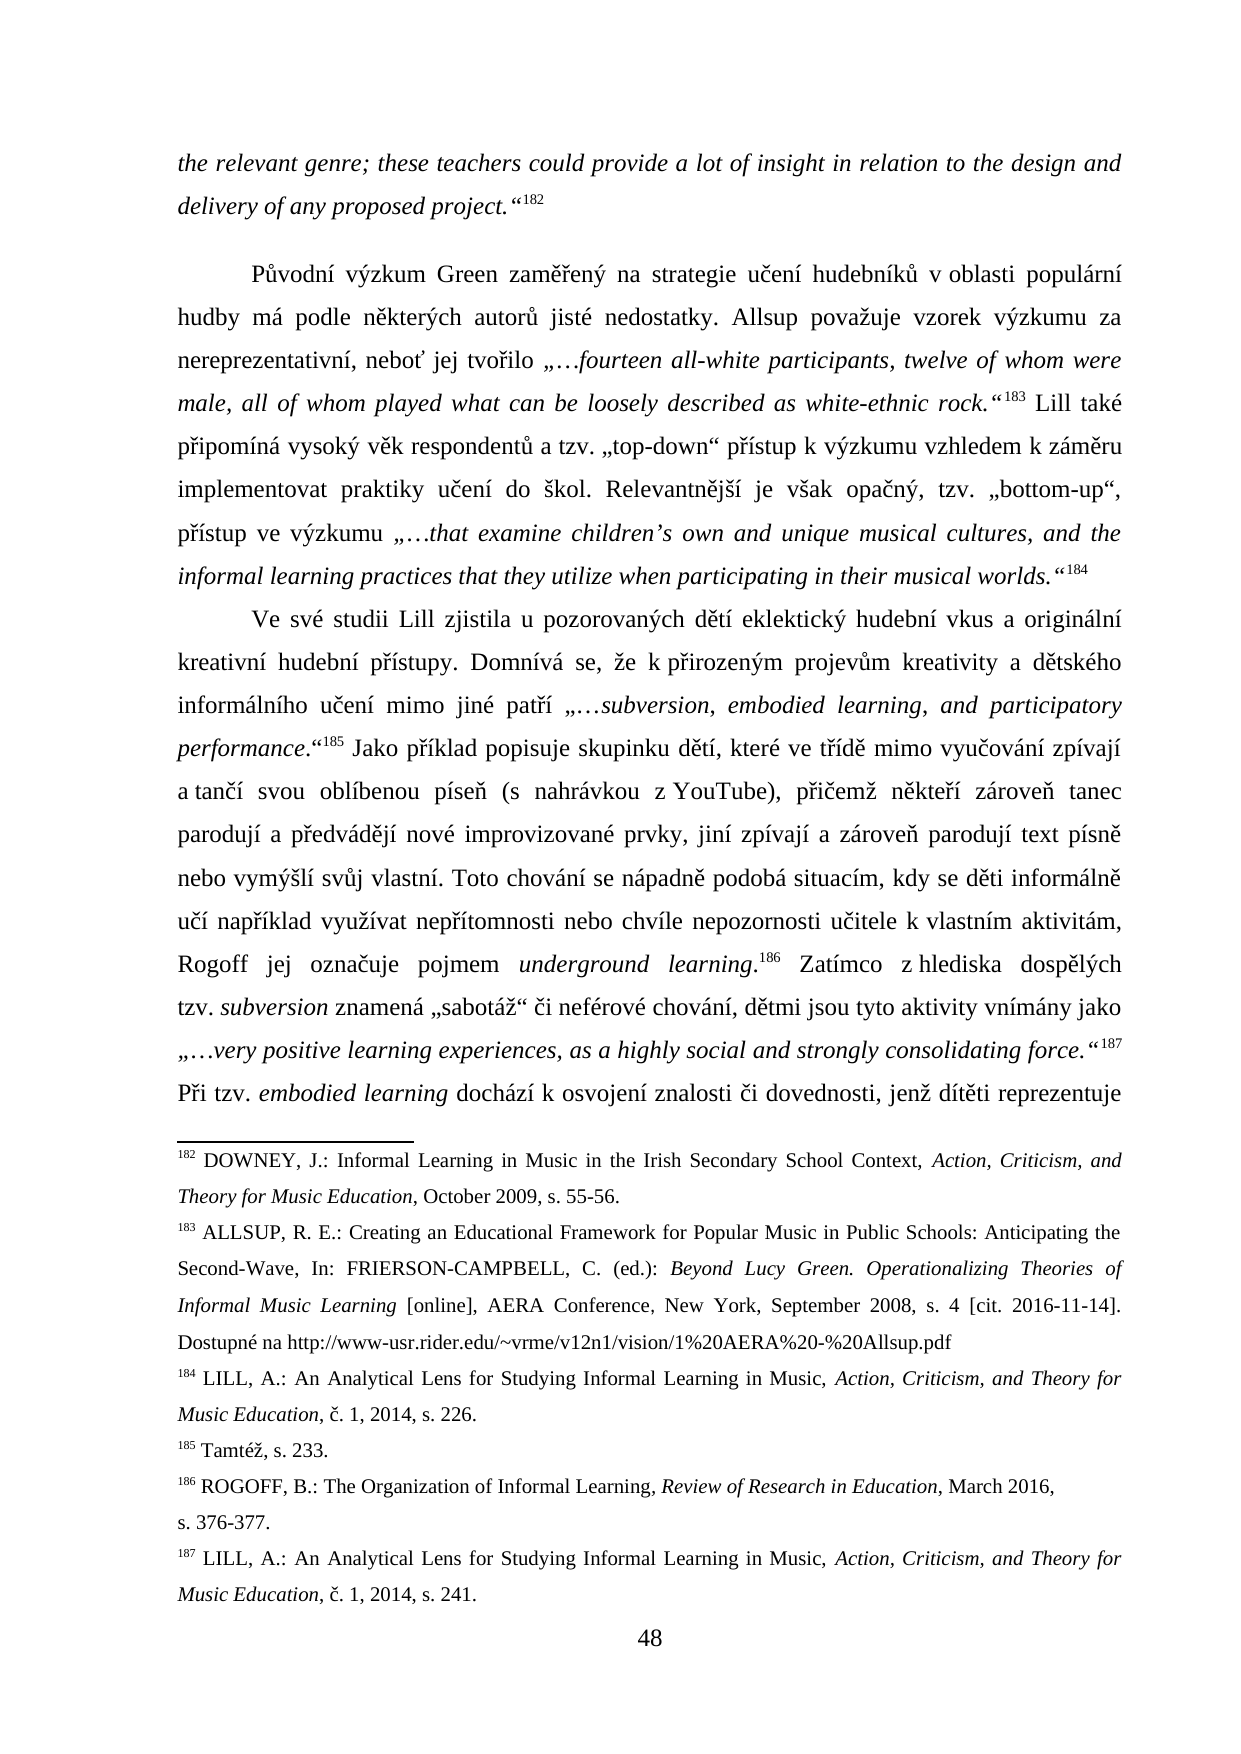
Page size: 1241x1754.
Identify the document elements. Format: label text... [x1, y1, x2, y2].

text Původní výzkum Green zaměřený na strategie učení hudebníků v oblasti populární hudby má podle některých autorů jisté nedostatky. Allsup považuje vzorek výzkumu za nereprezentativní, neboť jej tvořilo „…fourteen all-white participants, twelve of whom were male, all of whom played what can be loosely described as white-ethnic rock.“ Lill také připomíná vysoký věk respondentů a tzv. „top-down“ přístup k výzkumu vzhledem k záměru implementovat praktiky učení do škol. Relevantnější je však opačný, tzv. „bottom-up“, přístup ve výzkumu „…that examine children’s own and unique musical cultures, and the informal learning practices that they utilize when participating in their musical worlds.“ [177, 259, 1122, 589]
text Downey spatřuje v přístupu Green potenciál pro široké uplatnění, konkrétně díky paralelám v metodách osvojování populární a tradiční irské hudby. Na základě určitých společných prvků může být přizpůsoben „…by teachers with a background and expertise in the relevant genre; these teachers could provide a lot of insight in relation to the design and delivery of any proposed project.“ [177, 148, 1122, 219]
text Ve své studii Lill zjistila u pozorovaných dětí eklektický hudební vkus a originální kreativní hudební přístupy. Domnívá se, že k přirozeným projevům kreativity a dětského informálního učení mimo jiné patří „…subversion, embodied learning, and participatory performance.“ Jako příklad popisuje skupinku dětí, které ve třídě mimo vyučování zpívají a tančí svou oblíbenou píseň (s nahrávkou z YouTube), přičemž někteří zároveň tanec parodují a předvádějí nové improvizované prvky, jiní zpívají a zároveň parodují text písně nebo vymýšlí svůj vlastní. Toto chování se nápadně podobá situacím, kdy se děti informálně učí například využívat nepřítomnosti nebo chvíle nepozornosti učitele k vlastním aktivitám, Rogoff jej označuje pojmem underground learning. Zatímco z hlediska dospělých tzv. subversion znamená „sabotáž“ či neférové chování, dětmi jsou tyto aktivity vnímány jako „…very positive learning experiences, as a highly social and strongly consolidating force.“ Při tzv. embodied learning dochází k osvojení znalosti či dovednosti, jenž dítěti reprezentuje pouze určitá pohybová aktivita. Tu však nepojmenovává, a proto si mnohdy ani neuvědomuje, co se konkrétně naučilo. Lill tedy předpokládá, že dětské informální učení je mnohem komplexnější jev, než jak byl doposud prezentován. [177, 604, 1122, 1107]
